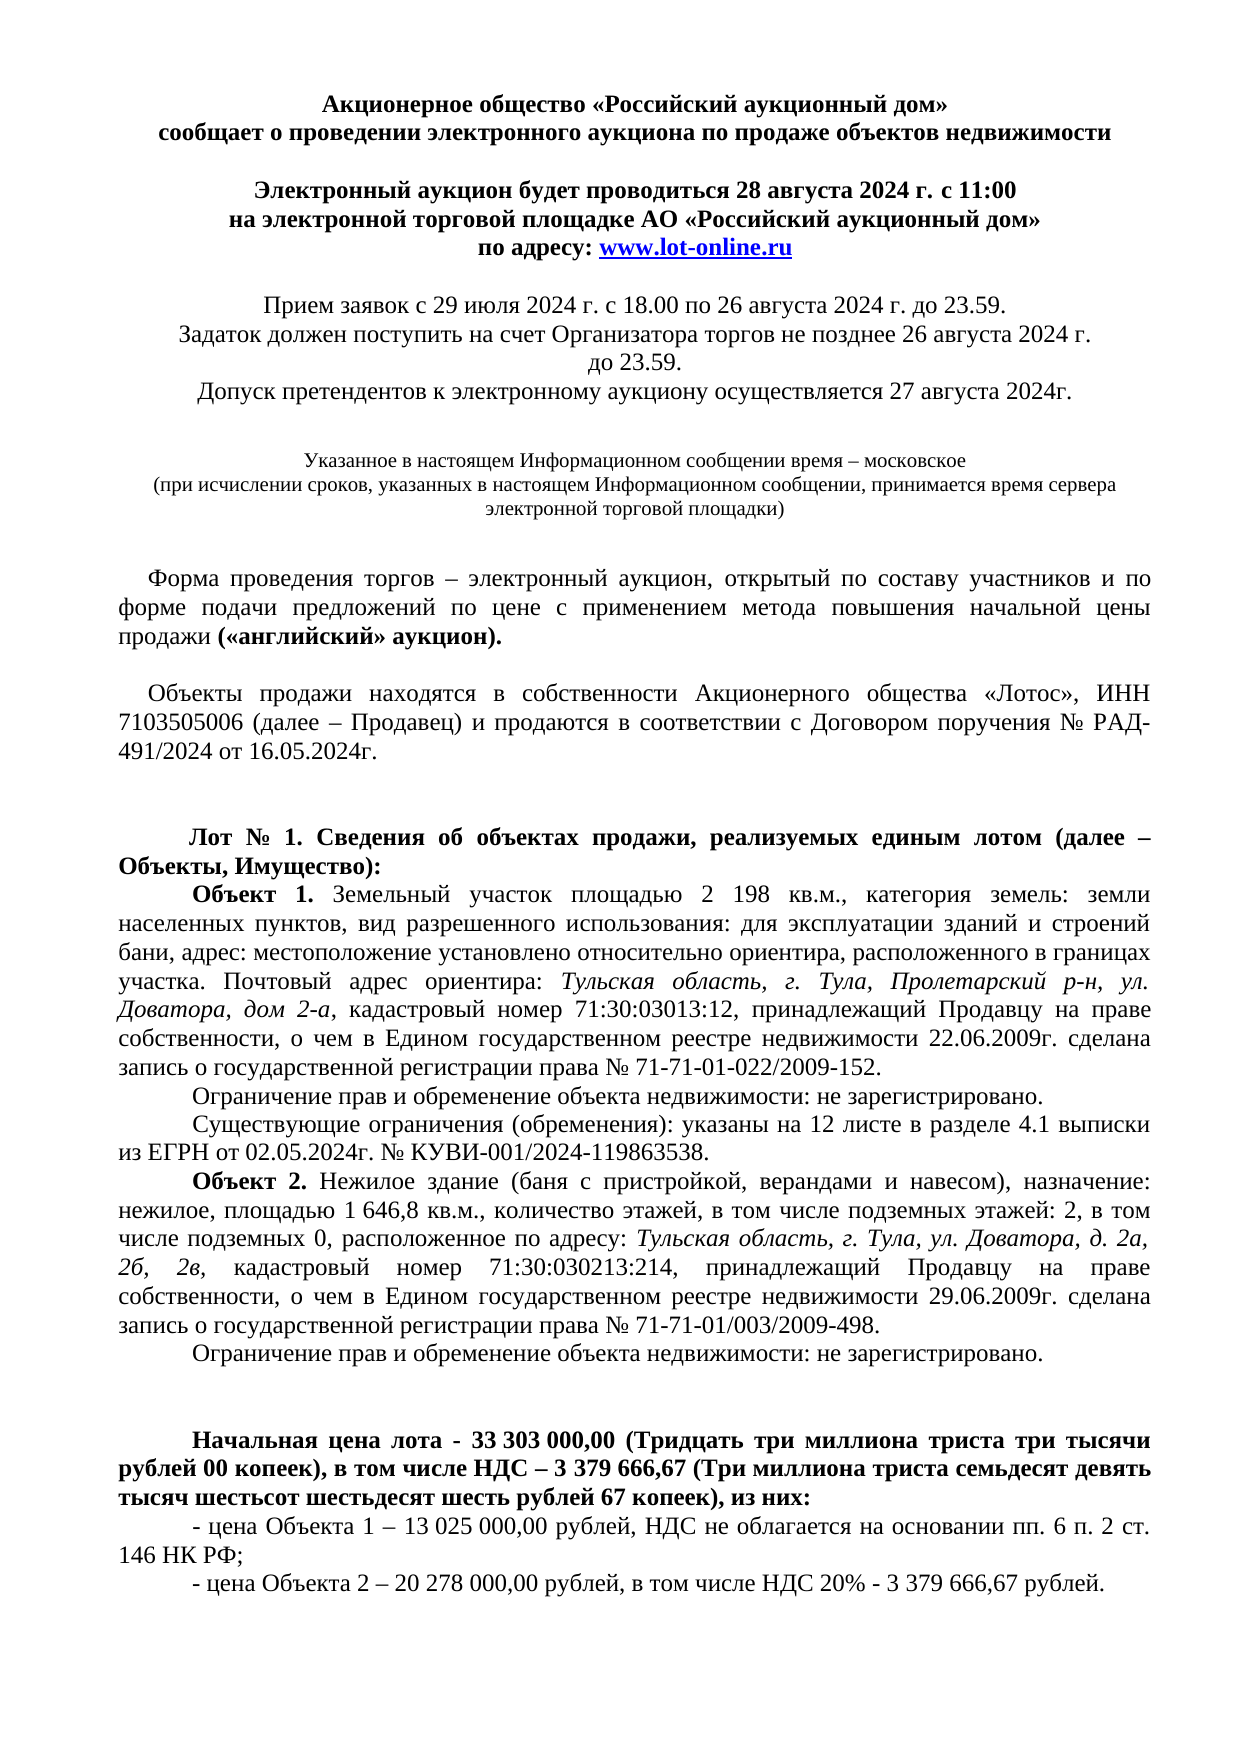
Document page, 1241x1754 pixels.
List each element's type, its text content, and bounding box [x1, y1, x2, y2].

text (при исчислении сроков, указанных в настоящем Информационном сообщении, принимается время сервера [118, 472, 1152, 496]
text Начальная цена лота - 33 303 000,00 (Тридцать три миллиона триста три тысячи рублей 00 копеек), в том числе НДС – 3 379 666,67 (Три миллиона триста семьдесят девять тысяч шестьсот шестьдесят шесть рублей 67 копеек), из них: [118, 1425, 1152, 1511]
text Объект 2. Нежилое здание (баня с пристройкой, верандами и навесом), назначение: нежилое, площадью 1 646,8 кв.м., количество этажей, в том числе подземных этажей: 2, в том числе подземных 0, расположенное по адресу: Тульская область, г. Тула, ул. Доватора, д. 2а, 2б, 2в, кадастровый номер 71:30:030213:214, принадлежащий Продавцу на праве собственности, о чем в Едином государственном реестре недвижимости 29.06.2009г. сделана запись о государственной регистрации права № 71-71-01/003/2009-498. [118, 1166, 1152, 1338]
text - цена Объекта 1 – 13 025 000,00 рублей, НДС не облагается на основании пп. 6 п. 2 ст. 146 НК РФ; [118, 1511, 1152, 1568]
text электронной торговой площадки) [118, 496, 1152, 520]
text Объекты продажи находятся в собственности Акционерного общества «Лотос», ИНН 7103505006 (далее – Продавец) и продаются в соответствии с Договором поручения № РАД-491/2024 от 16.05.2024г. [118, 678, 1152, 764]
text Лот № 1. Сведения об объектах продажи, реализуемых единым лотом (далее – Объекты, Имущество): [118, 822, 1152, 879]
text Электронный аукцион будет проводиться 28 августа 2024 г. с 11:00 [118, 175, 1152, 204]
text Указанное в настоящем Информационном сообщении время – московское [118, 448, 1152, 472]
text Прием заявок с 29 июля 2024 г. с 18.00 по 26 августа 2024 г. до 23.59. [118, 290, 1152, 319]
text до 23.59. [118, 347, 1152, 376]
text Допуск претендентов к электронному аукциону осуществляется 27 августа 2024г. [118, 376, 1152, 405]
text Акционерное общество «Российский аукционный дом» [118, 89, 1152, 117]
text на электронной торговой площадке АО «Российский аукционный дом» [118, 204, 1152, 232]
text Ограничение прав и обременение объекта недвижимости: не зарегистрировано. [118, 1081, 1152, 1109]
text Объект 1. Земельный участок площадью 2 198 кв.м., категория земель: земли населенных пунктов, вид разрешенного использования: для эксплуатации зданий и строений бани, адрес: местоположение установлено относительно ориентира, расположенного в границах участка. Почтовый адрес ориентира: Тульская область, г. Тула, Пролетарский р-н, ул. Доватора, дом 2-а, кадастровый номер 71:30:03013:12, принадлежащий Продавцу на праве собственности, о чем в Едином государственном реестре недвижимости 22.06.2009г. сделана запись о государственной регистрации права № 71-71-01-022/2009-152. [118, 879, 1152, 1081]
text Форма проведения торгов – электронный аукцион, открытый по составу участников и по форме подачи предложений по цене с применением метода повышения начальной цены продажи («английский» аукцион). [118, 563, 1152, 649]
text сообщает о проведении электронного аукциона по продаже объектов недвижимости [118, 117, 1152, 146]
text - цена Объекта 2 – 20 278 000,00 рублей, в том числе НДС 20% - 3 379 666,67 рублей. [118, 1568, 1152, 1597]
text Существующие ограничения (обременения): указаны на 12 листе в разделе 4.1 выписки из ЕГРН от 02.05.2024г. № КУВИ-001/2024-119863538. [118, 1109, 1152, 1166]
text Ограничение прав и обременение объекта недвижимости: не зарегистрировано. [118, 1338, 1152, 1367]
text Задаток должен поступить на счет Организатора торгов не позднее 26 августа 2024 г. [118, 319, 1152, 347]
text по адресу: www.lot-online.ru [118, 232, 1152, 261]
